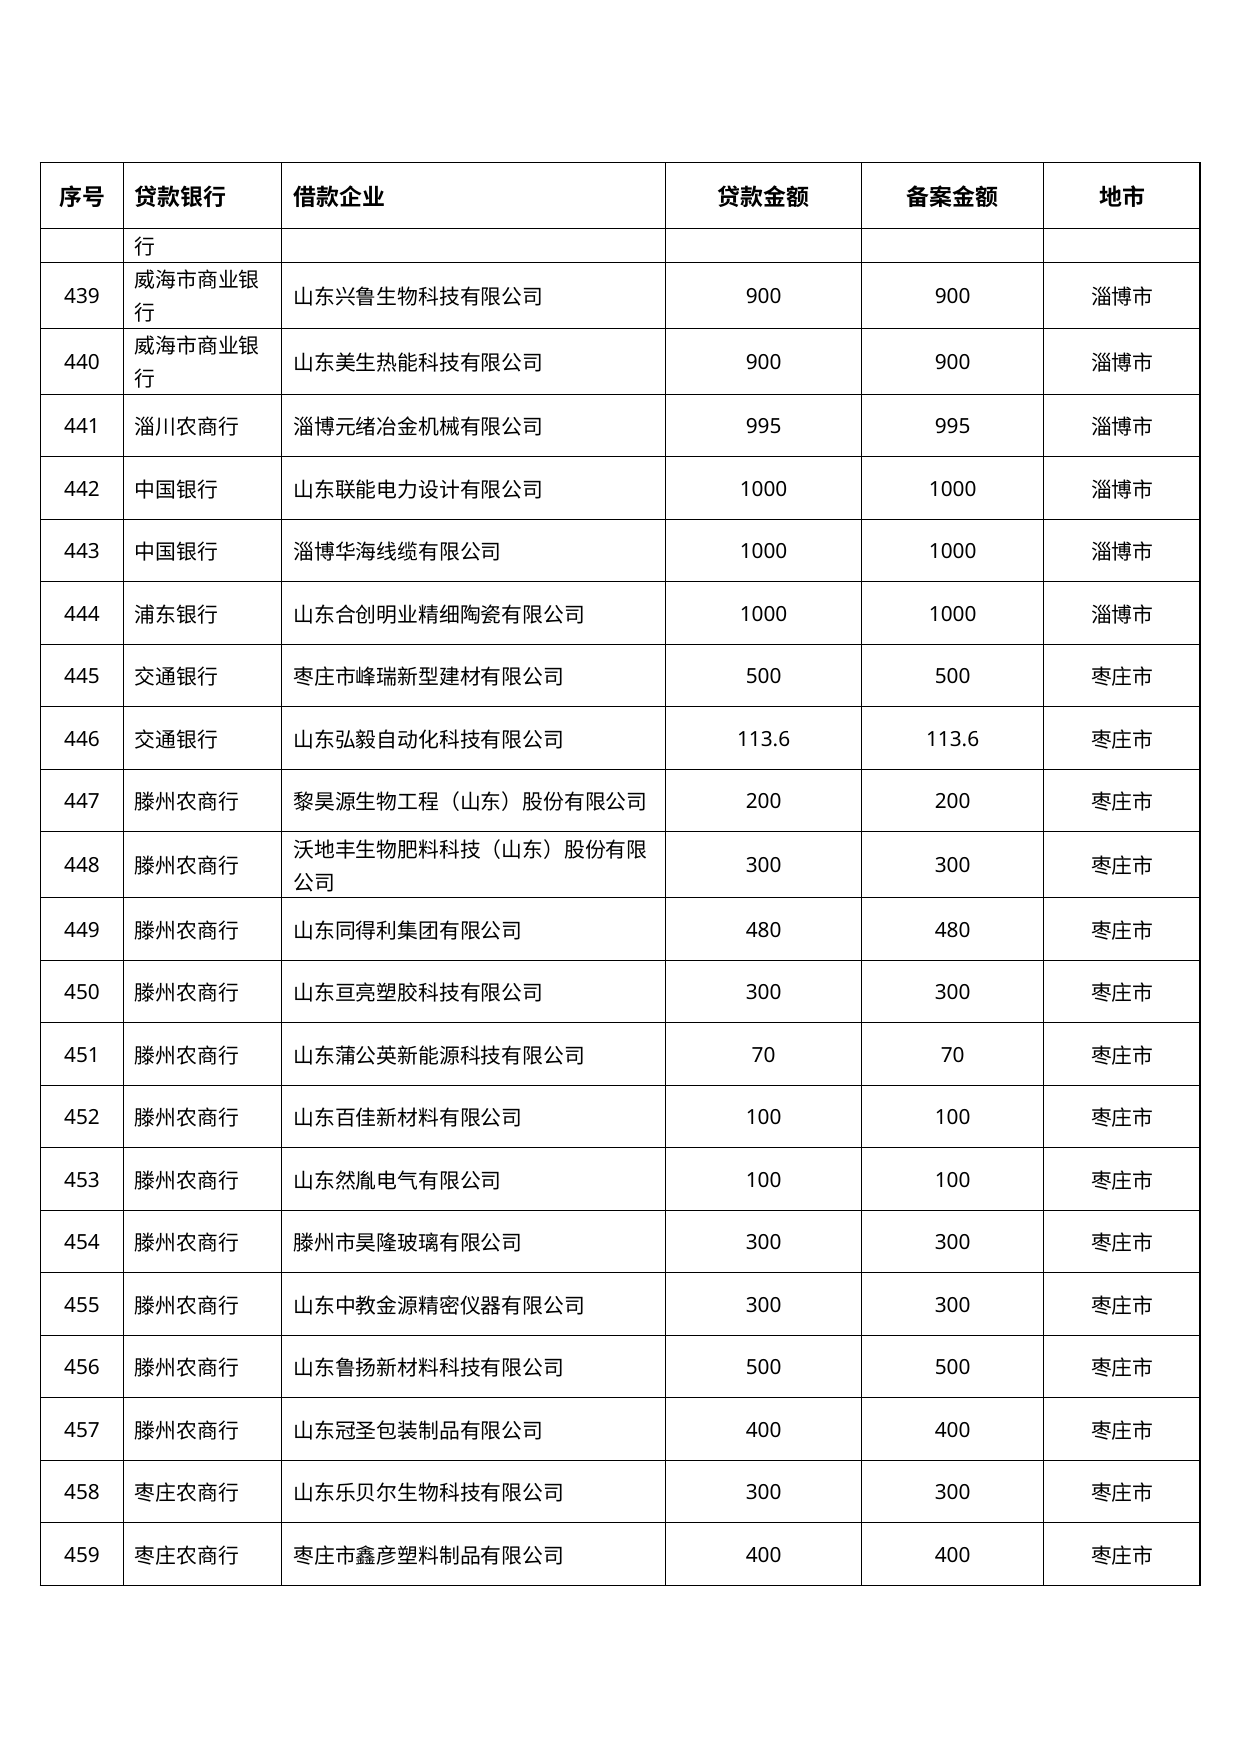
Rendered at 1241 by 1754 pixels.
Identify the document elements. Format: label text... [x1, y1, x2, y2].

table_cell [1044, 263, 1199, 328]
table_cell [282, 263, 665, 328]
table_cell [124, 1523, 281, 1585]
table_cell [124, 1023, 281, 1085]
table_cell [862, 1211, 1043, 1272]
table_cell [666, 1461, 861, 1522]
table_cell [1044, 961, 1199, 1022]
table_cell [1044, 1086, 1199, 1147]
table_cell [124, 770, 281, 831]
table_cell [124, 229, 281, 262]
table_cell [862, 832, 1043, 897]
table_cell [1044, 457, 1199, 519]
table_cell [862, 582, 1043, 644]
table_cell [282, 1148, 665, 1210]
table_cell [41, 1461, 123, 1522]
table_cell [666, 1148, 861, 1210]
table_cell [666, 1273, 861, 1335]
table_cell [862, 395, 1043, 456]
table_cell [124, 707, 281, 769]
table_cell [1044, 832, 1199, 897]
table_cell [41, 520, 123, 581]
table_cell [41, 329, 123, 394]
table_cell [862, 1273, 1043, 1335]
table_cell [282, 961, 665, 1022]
table_header 序号 [41, 163, 123, 228]
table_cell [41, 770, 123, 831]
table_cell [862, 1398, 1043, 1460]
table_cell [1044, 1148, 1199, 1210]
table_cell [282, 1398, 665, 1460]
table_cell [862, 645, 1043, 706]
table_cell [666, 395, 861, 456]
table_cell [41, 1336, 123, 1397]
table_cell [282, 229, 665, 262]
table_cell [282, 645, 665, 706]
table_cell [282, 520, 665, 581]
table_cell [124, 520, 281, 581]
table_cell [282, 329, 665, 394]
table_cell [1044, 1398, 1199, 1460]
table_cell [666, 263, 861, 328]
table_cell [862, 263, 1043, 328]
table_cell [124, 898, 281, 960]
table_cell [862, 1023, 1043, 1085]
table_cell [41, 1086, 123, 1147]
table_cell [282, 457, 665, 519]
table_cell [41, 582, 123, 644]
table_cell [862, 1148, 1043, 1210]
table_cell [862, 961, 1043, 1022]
table_header 贷款金额 [666, 163, 861, 228]
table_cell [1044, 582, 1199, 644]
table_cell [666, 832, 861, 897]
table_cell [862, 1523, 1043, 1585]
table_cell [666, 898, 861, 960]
table_header 贷款银行 [124, 163, 281, 228]
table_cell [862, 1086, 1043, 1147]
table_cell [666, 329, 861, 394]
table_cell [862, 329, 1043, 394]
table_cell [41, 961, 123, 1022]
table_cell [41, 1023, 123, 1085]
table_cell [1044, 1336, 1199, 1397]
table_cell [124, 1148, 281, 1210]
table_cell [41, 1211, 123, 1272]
table_header 备案金额 [862, 163, 1043, 228]
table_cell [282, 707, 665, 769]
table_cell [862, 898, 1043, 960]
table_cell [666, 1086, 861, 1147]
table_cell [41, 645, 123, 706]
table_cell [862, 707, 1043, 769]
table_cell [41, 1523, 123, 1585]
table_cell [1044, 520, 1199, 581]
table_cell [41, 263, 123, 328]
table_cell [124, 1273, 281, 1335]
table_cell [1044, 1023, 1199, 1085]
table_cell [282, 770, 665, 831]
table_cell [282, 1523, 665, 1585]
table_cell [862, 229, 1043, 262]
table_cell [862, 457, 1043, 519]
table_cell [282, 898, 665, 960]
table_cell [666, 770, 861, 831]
table_header 地市 [1044, 163, 1199, 228]
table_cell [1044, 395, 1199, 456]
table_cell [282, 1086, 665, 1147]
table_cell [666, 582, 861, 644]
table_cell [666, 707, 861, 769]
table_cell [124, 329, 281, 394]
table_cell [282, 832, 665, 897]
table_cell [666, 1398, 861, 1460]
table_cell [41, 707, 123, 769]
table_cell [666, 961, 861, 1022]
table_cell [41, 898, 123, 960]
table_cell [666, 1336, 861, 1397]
table_header 借款企业 [282, 163, 665, 228]
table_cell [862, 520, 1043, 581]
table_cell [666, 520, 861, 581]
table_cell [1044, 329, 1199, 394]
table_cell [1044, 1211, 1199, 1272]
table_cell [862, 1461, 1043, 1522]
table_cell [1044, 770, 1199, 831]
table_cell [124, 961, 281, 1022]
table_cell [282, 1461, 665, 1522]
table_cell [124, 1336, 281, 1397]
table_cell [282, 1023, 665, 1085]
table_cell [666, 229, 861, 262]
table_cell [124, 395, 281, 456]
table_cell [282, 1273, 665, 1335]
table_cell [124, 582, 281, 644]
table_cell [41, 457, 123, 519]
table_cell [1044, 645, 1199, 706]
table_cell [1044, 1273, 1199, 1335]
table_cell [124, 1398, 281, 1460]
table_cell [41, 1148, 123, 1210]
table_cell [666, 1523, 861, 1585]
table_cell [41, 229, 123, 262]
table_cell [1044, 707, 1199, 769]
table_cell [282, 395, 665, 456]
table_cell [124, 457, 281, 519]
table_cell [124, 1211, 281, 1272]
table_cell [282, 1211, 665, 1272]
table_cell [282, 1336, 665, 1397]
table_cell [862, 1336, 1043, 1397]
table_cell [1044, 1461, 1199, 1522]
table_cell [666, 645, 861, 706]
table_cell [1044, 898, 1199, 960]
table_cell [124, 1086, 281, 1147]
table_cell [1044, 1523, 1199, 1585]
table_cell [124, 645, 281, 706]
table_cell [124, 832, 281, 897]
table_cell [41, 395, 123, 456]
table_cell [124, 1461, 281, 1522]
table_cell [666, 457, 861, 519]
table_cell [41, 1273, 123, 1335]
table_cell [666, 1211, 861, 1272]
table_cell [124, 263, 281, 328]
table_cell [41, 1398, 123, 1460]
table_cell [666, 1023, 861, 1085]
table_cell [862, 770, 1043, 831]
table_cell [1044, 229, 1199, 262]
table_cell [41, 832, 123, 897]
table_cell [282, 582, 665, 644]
